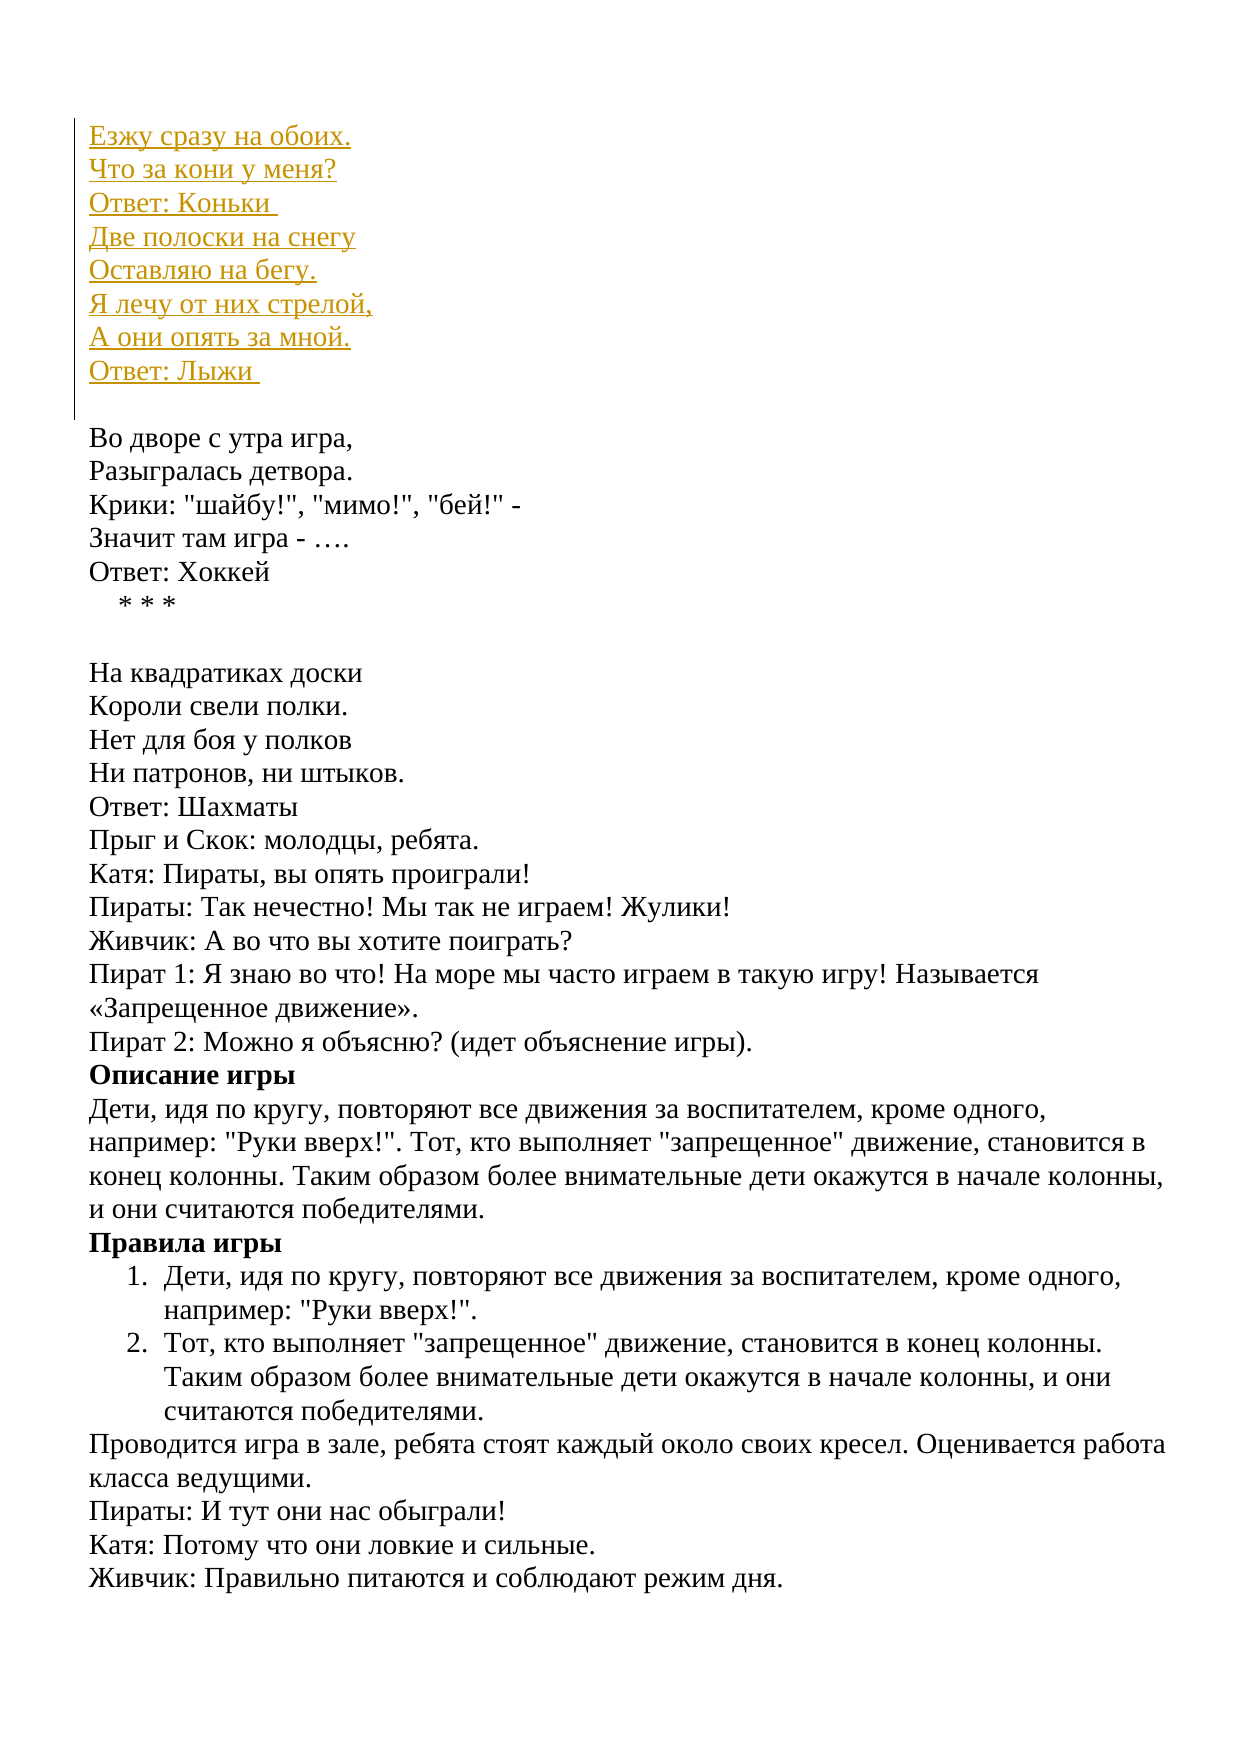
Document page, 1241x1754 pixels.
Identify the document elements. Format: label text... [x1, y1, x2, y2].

text Правила игры [89, 1225, 1167, 1258]
text Во дворе с утра игра, Разыгралась детвора. Крики: "шайбу!", "мимо!", "бей!" - Значит там игра - …. [89, 420, 1167, 554]
text Живчик: А во что вы хотите поиграть? [89, 923, 1167, 957]
text Пират 2: Можно я объясню? (идет объяснение игры). [89, 1024, 1167, 1057]
text Пираты: Так нечестно! Мы так не играем! Жулики! [89, 889, 1167, 923]
text Проводится игра в зале, ребята стоят каждый около своих кресел. Оценивается работа класса ведущими. [89, 1426, 1167, 1493]
list Тот, кто выполняет "запрещенное" движение, становится в конец колонны. Таким образом более внимательные дети окажутся в начале колонны, и они считаются победителями. [126, 1326, 1167, 1426]
text Живчик: Правильно питаются и соблюдают режим дня. [89, 1560, 1167, 1594]
text Описание игры Дети, идя по кругу, повторяют все движения за воспитателем, кроме одного, например: "Руки вверх!". Тот, кто выполняет "запрещенное" движение, становится в конец колонны. Таким образом более внимательные дети окажутся в начале колонны, и они считаются победителями. [89, 1057, 1167, 1225]
text * * * На квадратиках доски Короли свели полки. Нет для боя у полков Ни патронов, ни штыков. [89, 588, 1167, 789]
list Дети, идя по кругу, повторяют все движения за воспитателем, кроме одного, например: "Руки вверх!". [126, 1258, 1167, 1326]
text Ответ: Хоккей [89, 554, 1167, 588]
text Прыг и Скок: молодцы, ребята. [89, 822, 1167, 856]
text Пират 1: Я знаю во что! На море мы часто играем в такую игру! Называется «Запрещенное движение». [89, 957, 1167, 1024]
text Катя: Пираты, вы опять проиграли! [89, 856, 1167, 889]
text Пираты: И тут они нас обыграли! [89, 1493, 1167, 1527]
text Ответ: Шахматы [89, 789, 1167, 822]
text Катя: Потому что они ловкие и сильные. [89, 1527, 1167, 1560]
